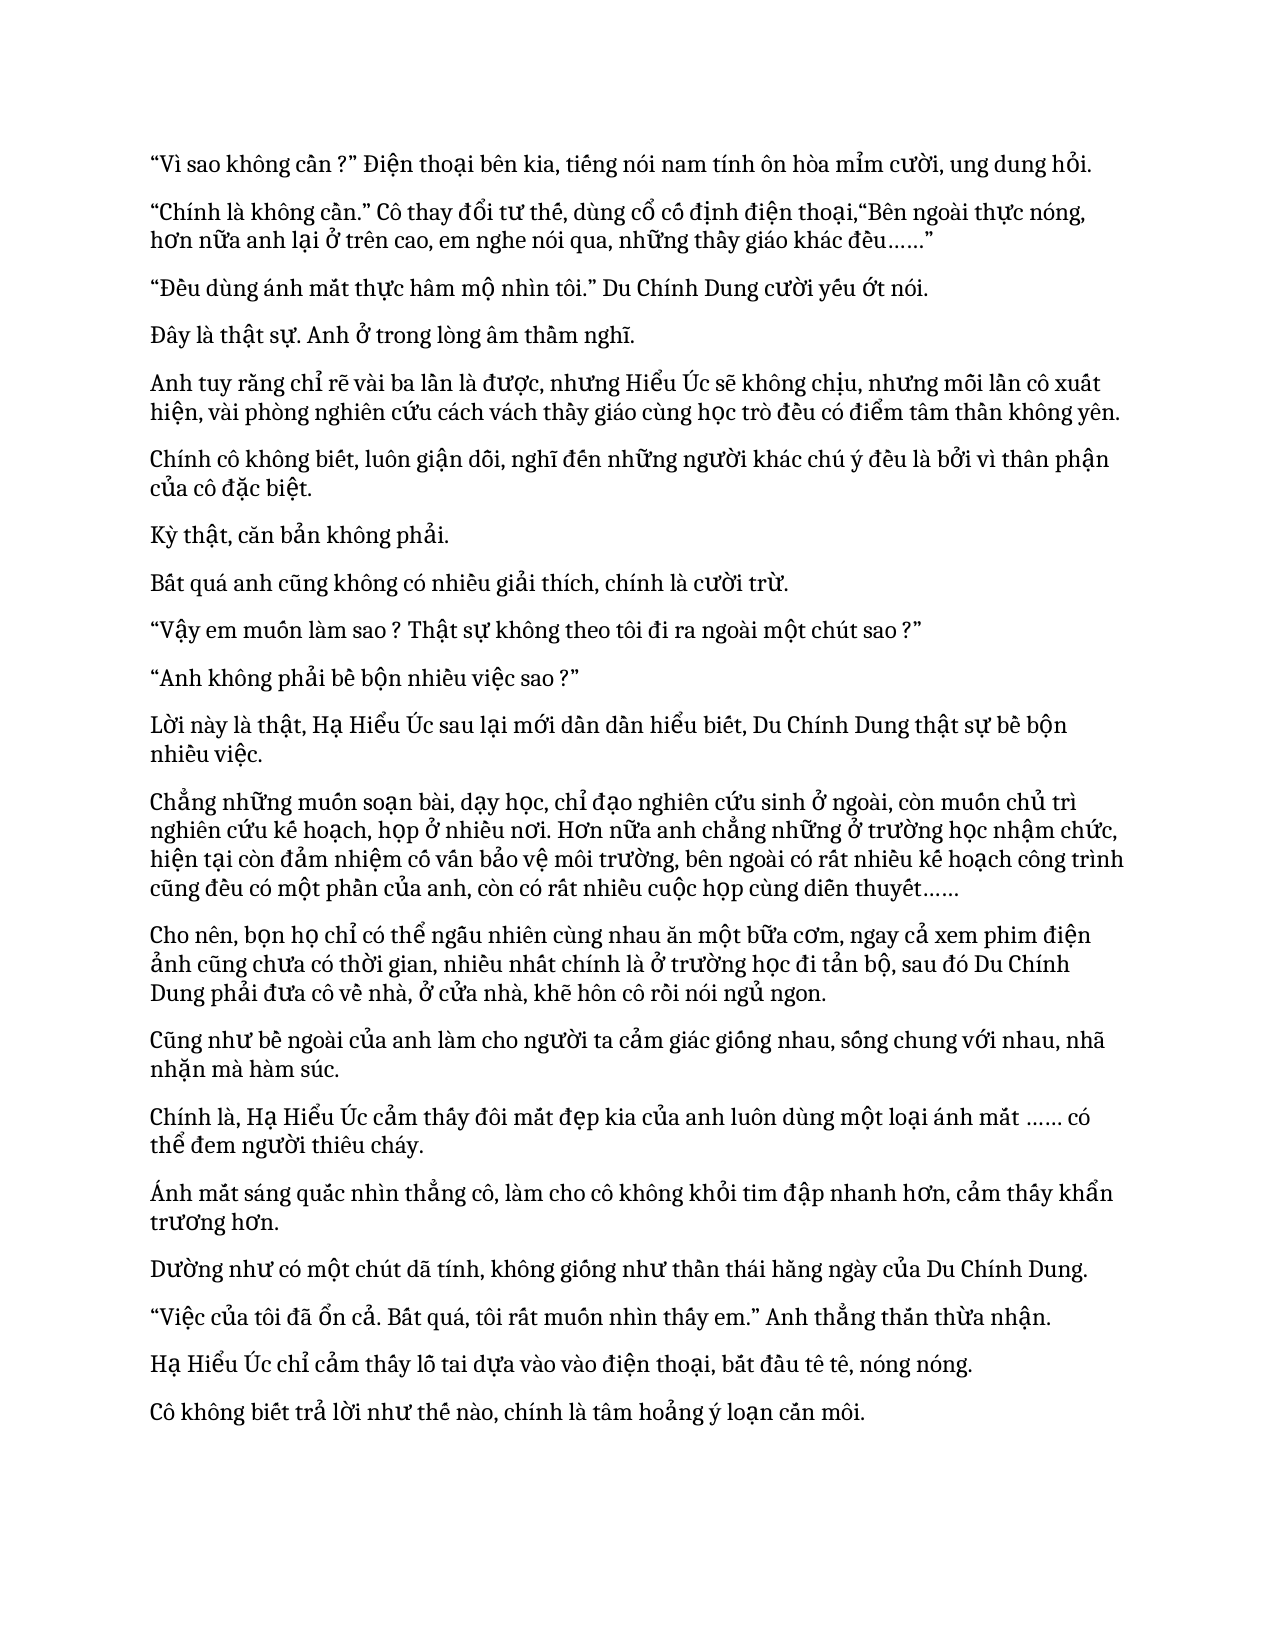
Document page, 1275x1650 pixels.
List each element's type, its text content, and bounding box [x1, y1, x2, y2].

text Cô không biết trả lời như thế nào, chính là tâm hoảng ý loạn cắn môi. [150, 1397, 1125, 1426]
text Ánh mắt sáng quắc nhìn thẳng cô, làm cho cô không khỏi tim đập nhanh hơn, cảm thấy khẩn trương hơn. [150, 1179, 1125, 1236]
text “Việc của tôi đã ổn cả. Bất quá, tôi rất muốn nhìn thấy em.” Anh thẳng thắn thừa nhận. [150, 1302, 1125, 1331]
text Dường như có một chút dã tính, không giống như thần thái hằng ngày của Du Chính Dung. [150, 1255, 1125, 1284]
text Bất quá anh cũng không có nhiều giải thích, chính là cười trừ. [150, 569, 1125, 597]
text Anh tuy rằng chỉ rẽ vài ba lần là được, nhưng Hiểu Úc sẽ không chịu, nhưng mỗi lần cô xuất hiện, vài phòng nghiên cứu cách vách thầy giáo cùng học trò đều có điểm tâm thần không yên. [150, 369, 1125, 426]
text Cho nên, bọn họ chỉ có thể ngẫu nhiên cùng nhau ăn một bữa cơm, ngay cả xem phim điện ảnh cũng chưa có thời gian, nhiều nhất chính là ở trường học đi tản bộ, sau đó Du Chính Dung phải đưa cô về nhà, ở cửa nhà, khẽ hôn cô rồi nói ngủ ngon. [150, 921, 1125, 1007]
text “Đều dùng ánh mắt thực hâm mộ nhìn tôi.” Du Chính Dung cười yếu ớt nói. [150, 274, 1125, 302]
text Lời này là thật, Hạ Hiểu Úc sau lại mới dần dần hiểu biết, Du Chính Dung thật sự bề bộn nhiều việc. [150, 711, 1125, 769]
text “Anh không phải bề bộn nhiều việc sao ?” [150, 664, 1125, 692]
text Chính là, Hạ Hiểu Úc cảm thấy đôi mắt đẹp kia của anh luôn dùng một loại ánh mắt …… có thể đem người thiêu cháy. [150, 1102, 1125, 1160]
text “Vậy em muốn làm sao ? Thật sự không theo tôi đi ra ngoài một chút sao ?” [150, 616, 1125, 645]
text “Vì sao không cần ?” Điện thoại bên kia, tiếng nói nam tính ôn hòa mỉm cười, ung dung hỏi. [150, 150, 1125, 179]
text “Chính là không cần.” Cô thay đổi tư thế, dùng cổ cố định điện thoại,“Bên ngoài thực nóng, hơn nữa anh lại ở trên cao, em nghe nói qua, những thầy giáo khác đều……” [150, 197, 1125, 255]
text Cũng như bề ngoài của anh làm cho người ta cảm giác giống nhau, sống chung với nhau, nhã nhặn mà hàm súc. [150, 1026, 1125, 1084]
text Đây là thật sự. Anh ở trong lòng âm thầm nghĩ. [150, 321, 1125, 350]
text Chính cô không biết, luôn giận dỗi, nghĩ đến những người khác chú ý đều là bởi vì thân phận của cô đặc biệt. [150, 445, 1125, 502]
text Kỳ thật, căn bản không phải. [150, 521, 1125, 550]
text Hạ Hiểu Úc chỉ cảm thấy lỗ tai dựa vào vào điện thoại, bắt đầu tê tê, nóng nóng. [150, 1350, 1125, 1379]
text Chẳng những muốn soạn bài, dạy học, chỉ đạo nghiên cứu sinh ở ngoài, còn muốn chủ trì nghiên cứu kế hoạch, họp ở nhiều nơi. Hơn nữa anh chẳng những ở trường học nhậm chức, hiện tại còn đảm nhiệm cố vấn bảo vệ môi trường, bên ngoài có rất nhiều kế hoạch công trình cũng đều có một phần của anh, còn có rất nhiều cuộc họp cùng diễn thuyết…… [150, 787, 1125, 902]
